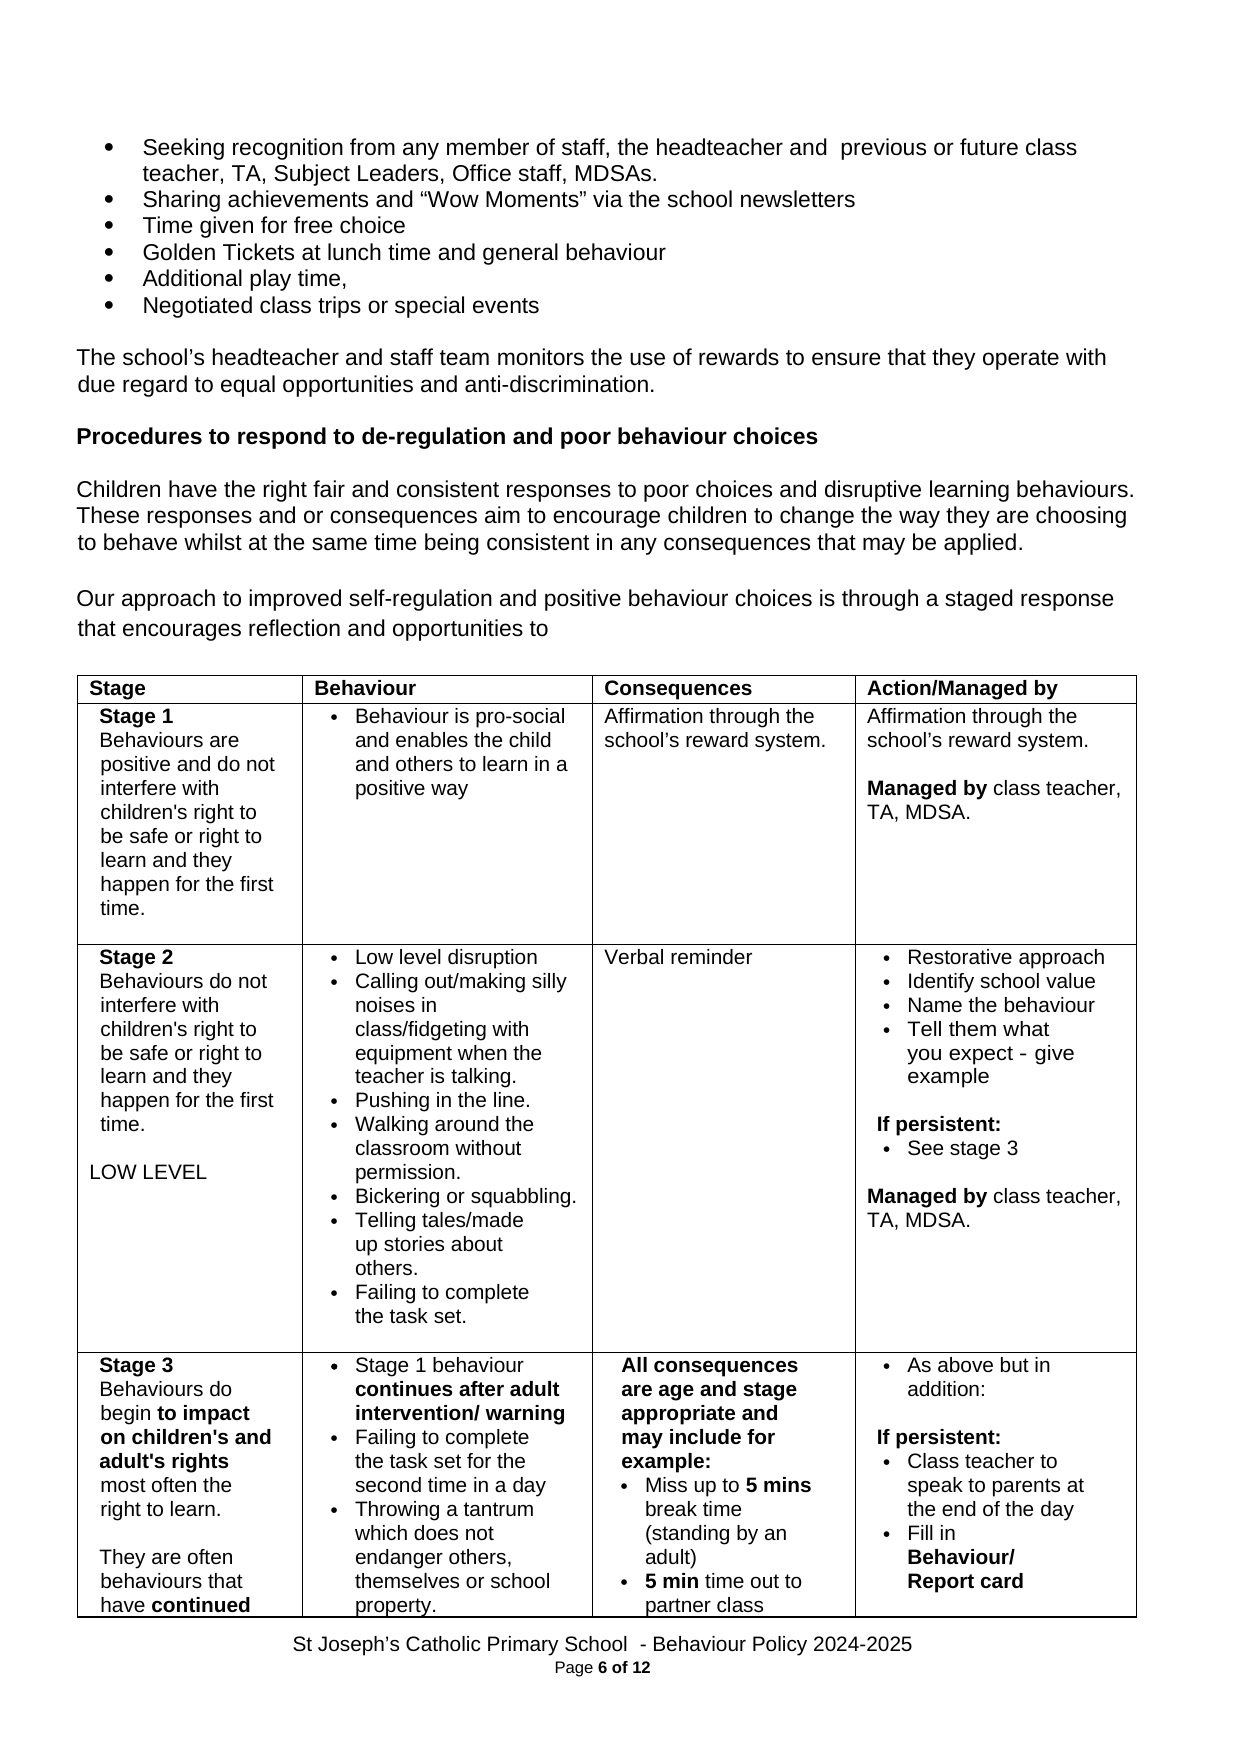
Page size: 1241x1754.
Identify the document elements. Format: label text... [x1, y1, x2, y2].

table_cell Affirmation through the school’s reward system. [593, 704, 855, 943]
text Procedures to respond to de-regulation and poor behaviour choices [76, 423, 1137, 450]
list Golden Tickets at lunch time and general behaviour [105, 239, 1137, 265]
list Sharing achievements and “Wow Moments” via the school newsletters [105, 186, 1137, 212]
table_header Behaviour [303, 676, 592, 703]
list Time given for free choice [105, 212, 1137, 239]
table_cell Low level disruption Calling out/making silly noises in class/fidgeting with equipment when the teacher is talking. Pushing in the line. Walking around the classroom without permission. Bickering or squabbling. Telling tales/made up stories about others. Failing to complete the task set. [303, 945, 592, 1352]
table_header Stage [78, 676, 302, 703]
list Seeking recognition from any member of staff, the headteacher and previous or future class teacher, TA, Subject Leaders, Office staff, MDSAs. [105, 133, 1137, 186]
table_cell Affirmation through the school’s reward system. Managed by class teacher, TA, MDSA. [856, 704, 1136, 943]
table_cell Stage 1 Behaviours are positive and do not interfere with children's right to be safe or right to learn and they happen for the first time. [78, 704, 302, 943]
text These responses and or consequences aim to encourage children to change the way they are choosing to behave whilst at the same time being consistent in any consequences that may be applied. [76, 502, 1137, 555]
table_cell Stage 2 Behaviours do not interfere with children's right to be safe or right to learn and they happen for the first time. LOW LEVEL [78, 945, 302, 1352]
text Our approach to improved self-regulation and positive behaviour choices is through a staged response that encourages reflection and opportunities to [76, 585, 1137, 641]
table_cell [593, 1353, 855, 1616]
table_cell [78, 1353, 302, 1616]
text Children have the right fair and consistent responses to poor choices and disruptive learning behaviours. [76, 476, 1137, 502]
table_cell Restorative approach Identify school value Name the behaviour Tell them what you expect - give example If persistent: See stage 3 Managed by class teacher, TA, MDSA. [856, 945, 1136, 1352]
table_header Consequences [593, 676, 855, 703]
table_header Action/Managed by [856, 676, 1136, 703]
table_cell Behaviour is pro-social and enables the child and others to learn in a positive way [303, 704, 592, 943]
list Negotiated class trips or special events [105, 292, 1137, 318]
table_cell Verbal reminder [593, 945, 855, 1352]
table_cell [303, 1353, 592, 1616]
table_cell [856, 1353, 1136, 1616]
list Additional play time, [105, 265, 1137, 292]
text The school’s headteacher and staff team monitors the use of rewards to ensure that they operate with due regard to equal opportunities and anti-discrimination. [76, 344, 1137, 397]
